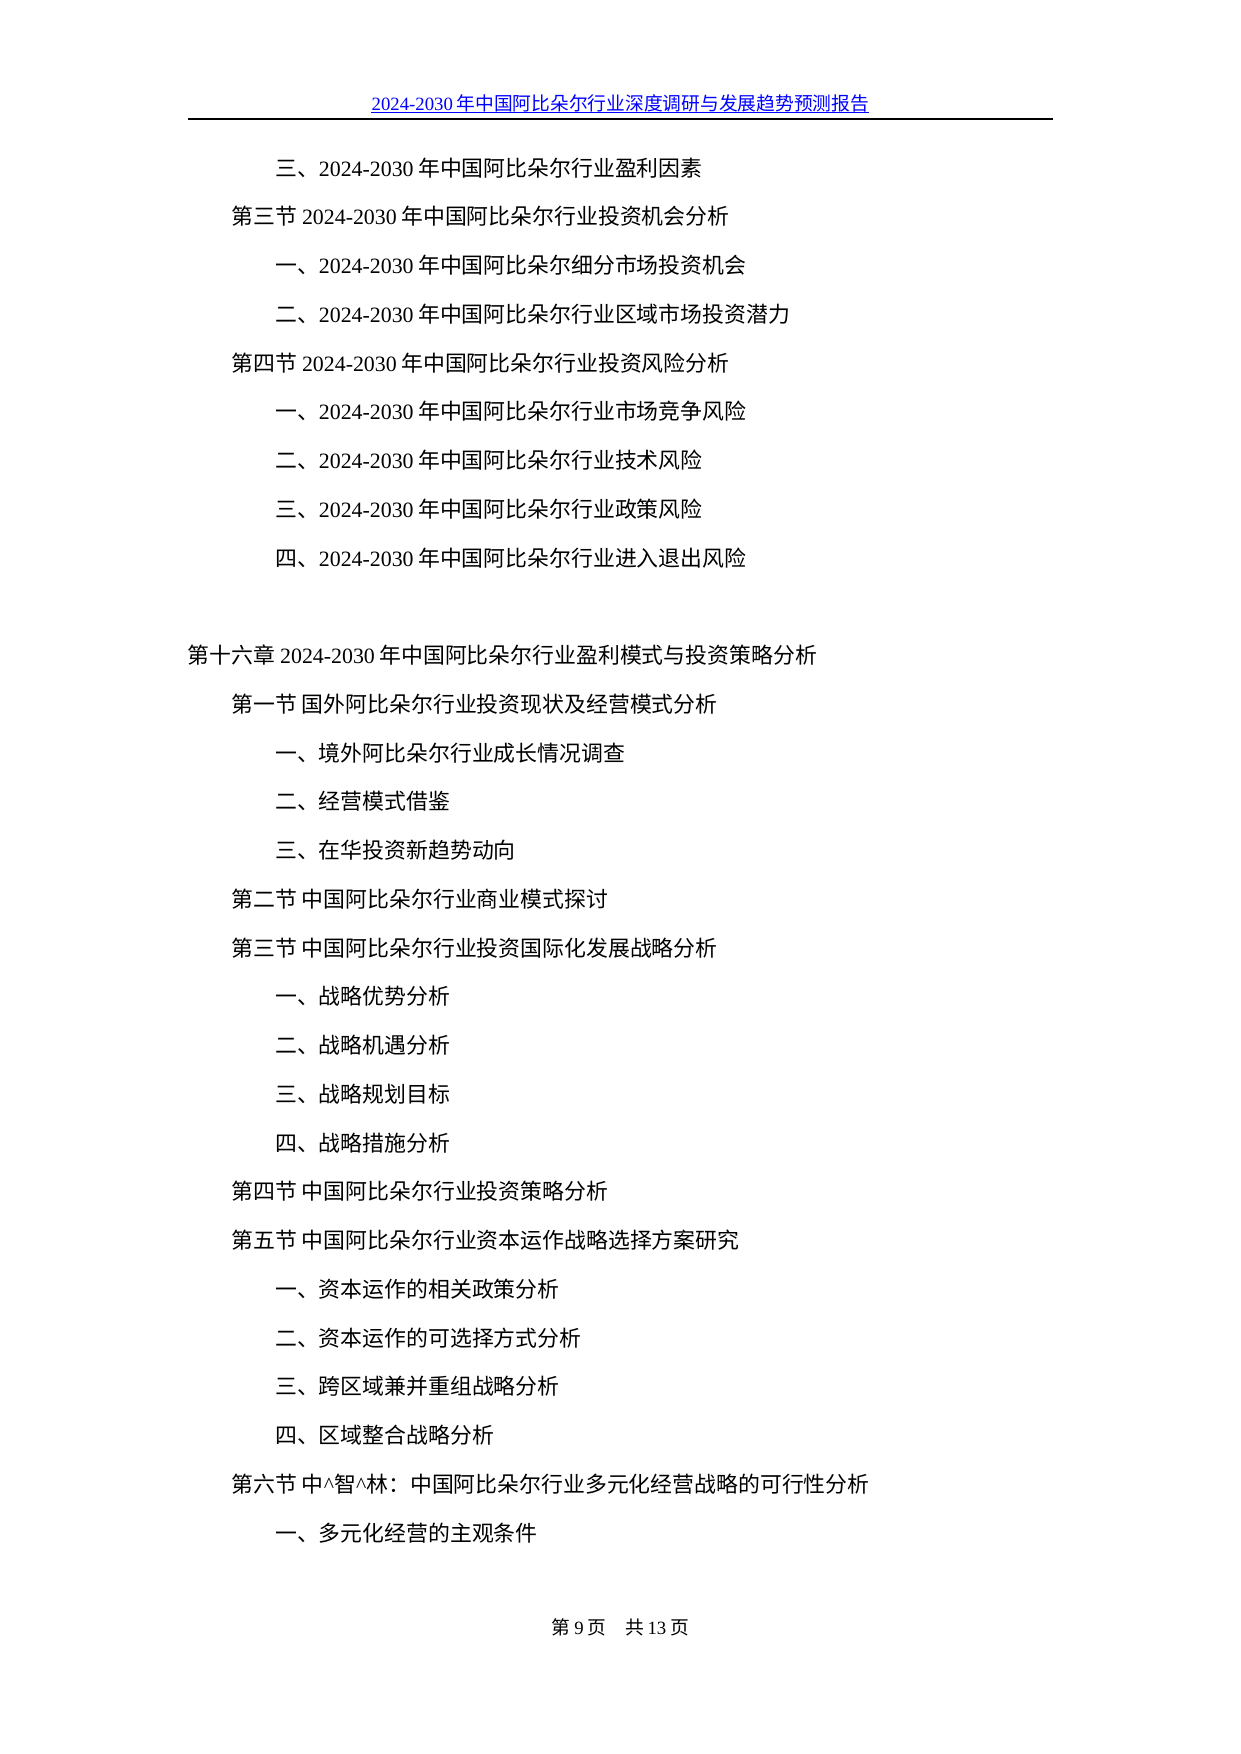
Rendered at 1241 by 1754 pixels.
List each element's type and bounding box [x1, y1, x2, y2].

text [187, 150, 1053, 1548]
